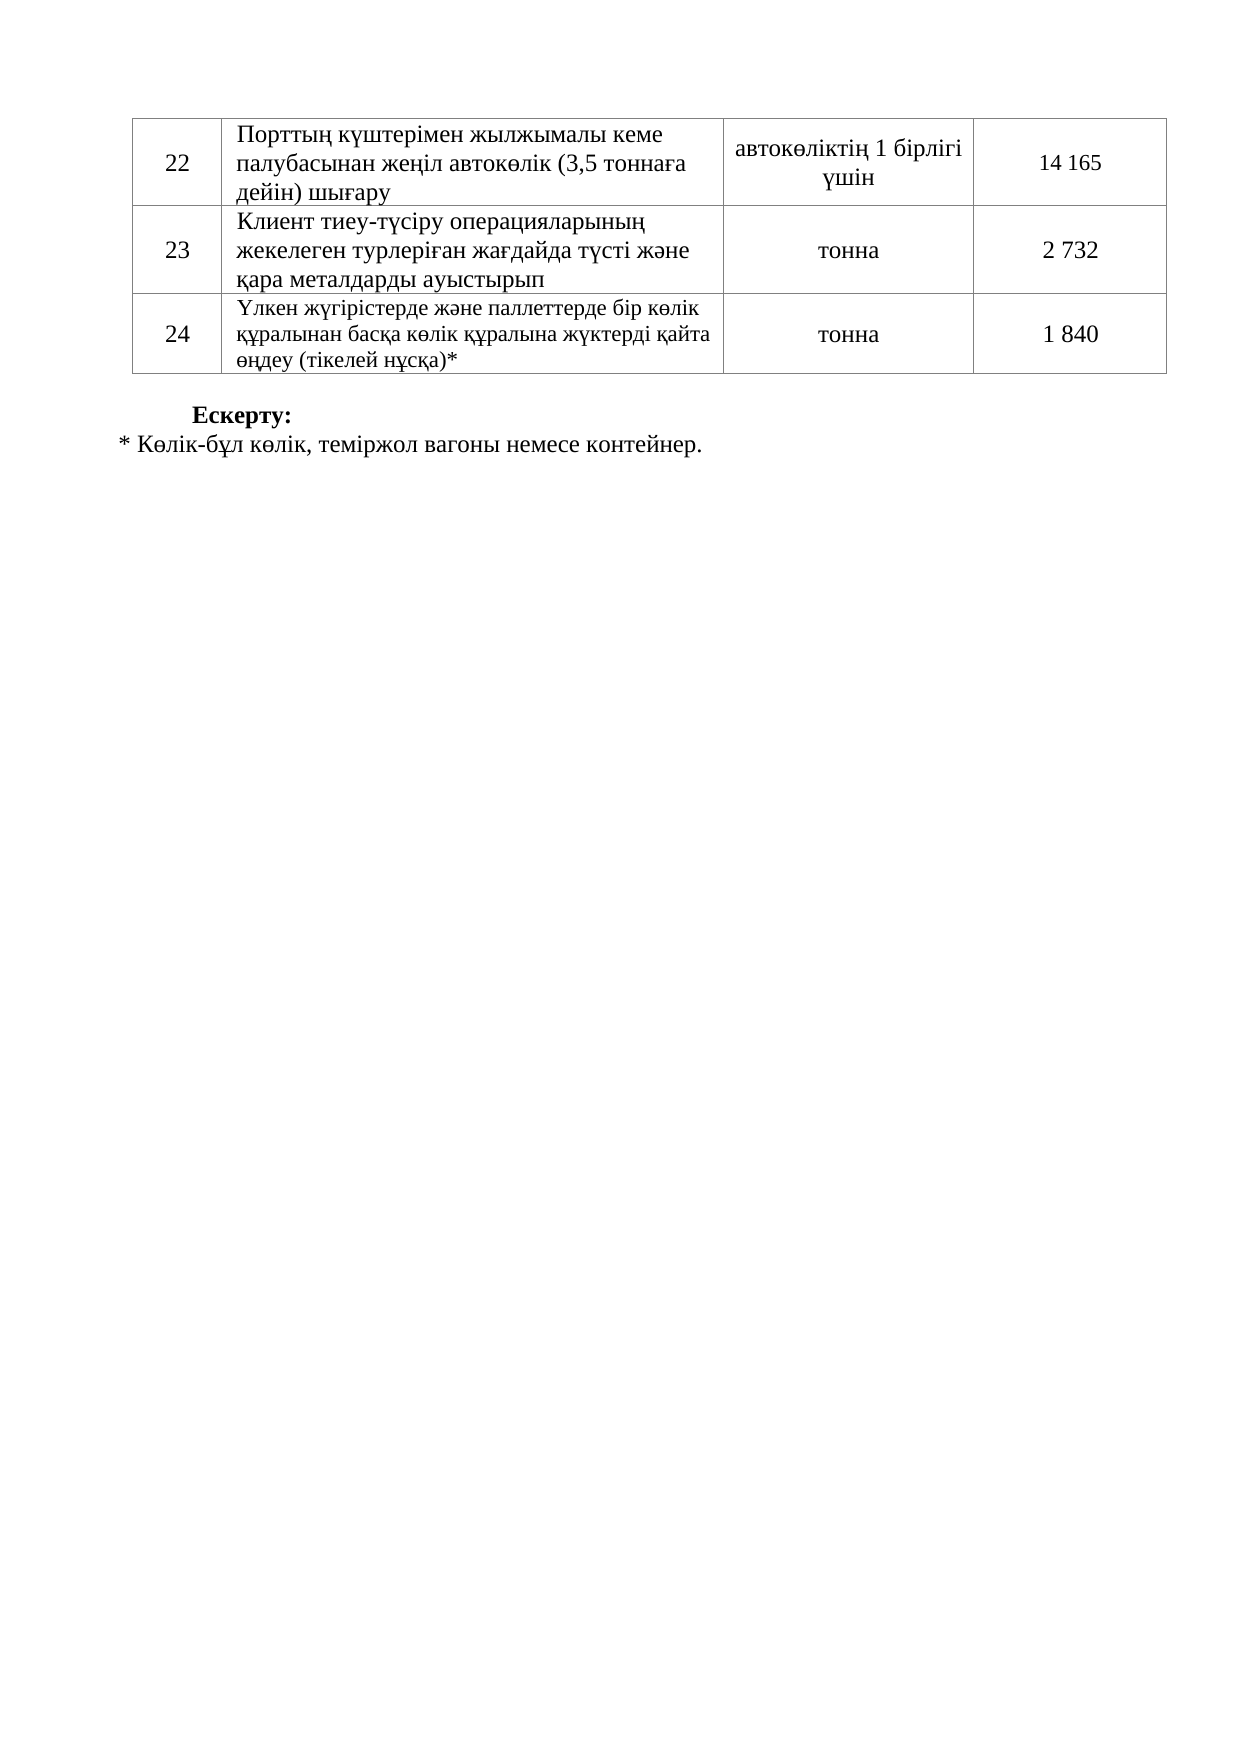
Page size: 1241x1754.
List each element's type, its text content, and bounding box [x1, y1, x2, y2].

table_cell 22 [133, 119, 221, 205]
text Ескерту: [118, 400, 1226, 429]
table_cell 23 [133, 206, 221, 293]
table_cell Порттың күштерімен жылжымалы кеме палубасынан жеңіл автокөлік (3,5 тоннаға дейін) шығару [222, 119, 723, 205]
table_cell 14 165 [974, 119, 1166, 205]
table_cell Клиент тиеу-түсіру операцияларының жекелеген турлеріған жағдайда түсті және қара металдарды ауыстырып [222, 206, 723, 293]
table_cell Үлкен жүгірістерде және паллеттерде бір көлік құралынан басқа көлік құралына жүктерді қайта өңдеу (тікелей нұсқа)* [222, 294, 723, 373]
table_cell 1 840 [974, 294, 1166, 373]
table_cell 2 732 [974, 206, 1166, 293]
table_cell тонна [724, 294, 973, 373]
table_cell автокөліктің 1 бірлігі үшін [724, 119, 973, 205]
text * Көлік-бұл көлік, теміржол вагоны немесе контейнер. [118, 429, 1226, 458]
table_cell тонна [724, 206, 973, 293]
table_cell 24 [133, 294, 221, 373]
